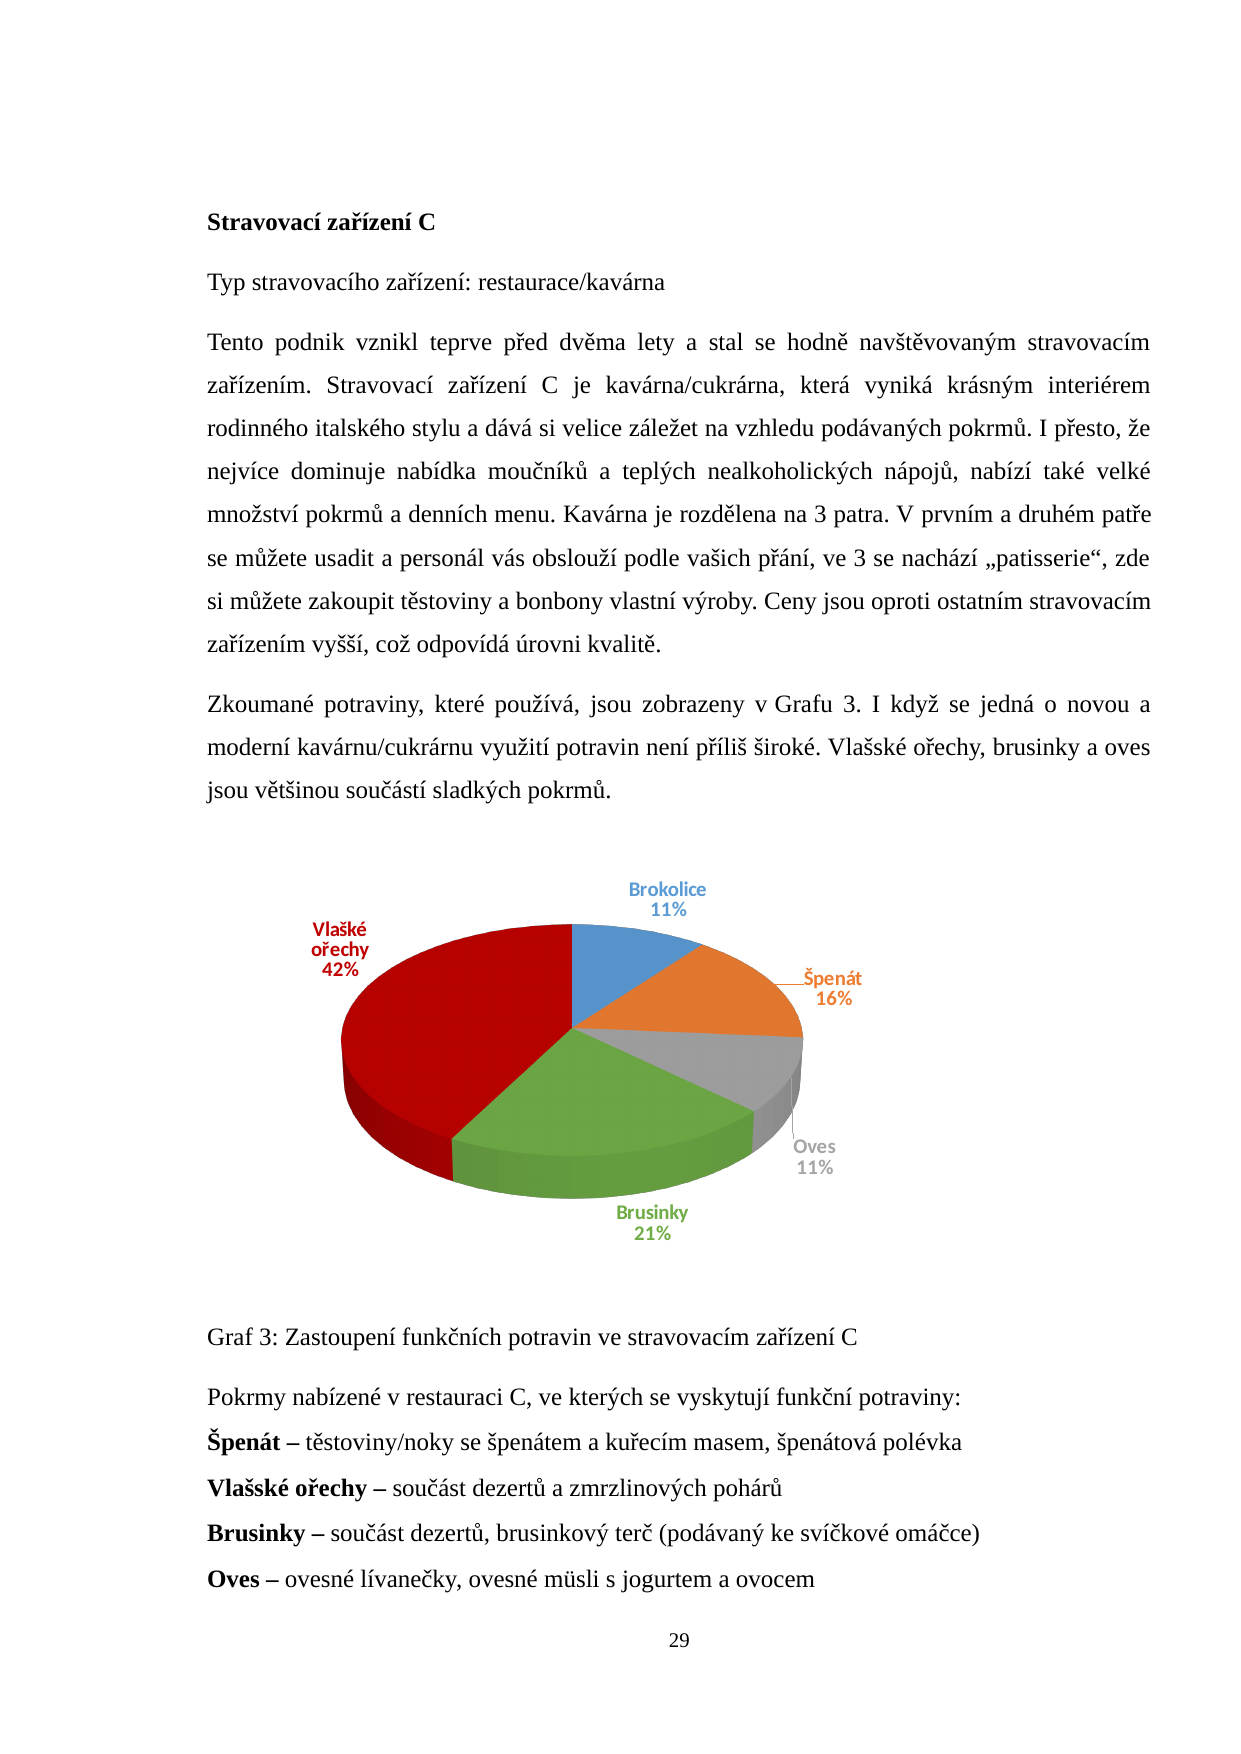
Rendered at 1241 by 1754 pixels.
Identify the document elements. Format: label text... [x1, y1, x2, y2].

text Graf 3: Zastoupení funkčních potravin ve stravovacím zařízení C [207, 1322, 1152, 1351]
text Vlašské ořechy – součást dezertů a zmrzlinových pohárů [207, 1473, 1152, 1502]
text Typ stravovacího zařízení: restaurace/kavárna [207, 267, 1152, 296]
text Pokrmy nabízené v restauraci C, ve kterých se vyskytují funkční potraviny: [207, 1382, 1152, 1411]
text Špenát – těstoviny/noky se špenátem a kuřecím masem, špenátová polévka [207, 1427, 1152, 1456]
text Tento podnik vznikl teprve před dvěma lety a stal se hodně navštěvovaným stravovacím zařízením. Stravovací zařízení C je kavárna/cukrárna, která vyniká krásným interiérem rodinného italského stylu a dává si velice záležet na vzhledu podávaných pokrmů. I přesto, že nejvíce dominuje nabídka moučníků a teplých nealkoholických nápojů, nabízí také velké množství pokrmů a denních menu. Kavárna je rozdělena na 3 patra. V prvním a druhém patře se můžete usadit a personál vás obslouží podle vašich přání, ve 3 se nachází „patisserie“, zde si můžete zakoupit těstoviny a bonbony vlastní výroby. Ceny jsou oproti ostatním stravovacím zařízením vyšší, což odpovídá úrovni kvalitě. [207, 327, 1152, 658]
text Stravovací zařízení C [207, 207, 1152, 236]
text Brusinky – součást dezertů, brusinkový terč (podávaný ke svíčkové omáčce) [207, 1518, 1152, 1547]
text Zkoumané potraviny, které používá, jsou zobrazeny v Grafu 3. I když se jedná o novou a moderní kavárnu/cukrárnu využití potravin není příliš široké. Vlašské ořechy, brusinky a oves jsou většinou součástí sladkých pokrmů. [207, 689, 1152, 804]
text Oves – ovesné lívanečky, ovesné müsli s jogurtem a ovocem [207, 1564, 1152, 1592]
